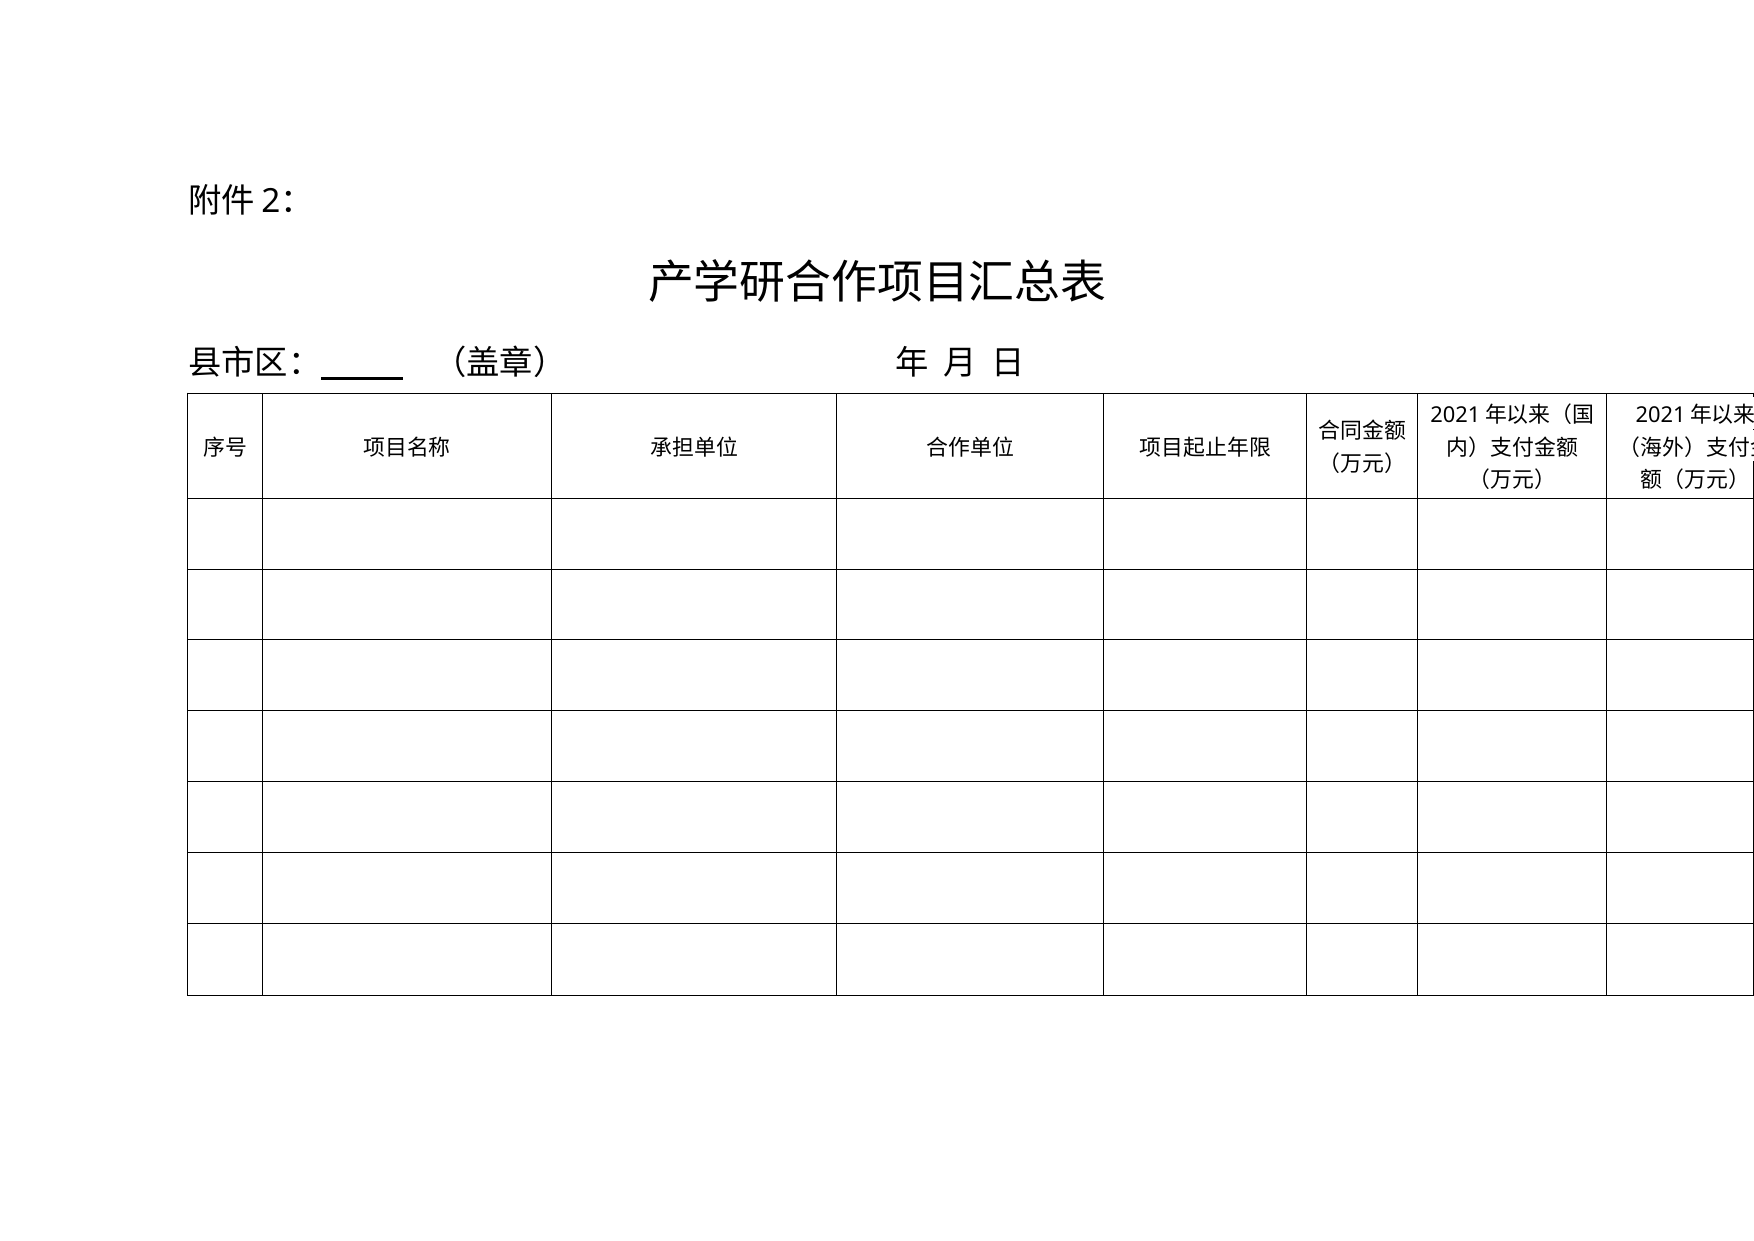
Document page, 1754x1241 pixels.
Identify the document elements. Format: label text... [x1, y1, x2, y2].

table_cell [263, 853, 551, 923]
table_header 项目起止年限 [1104, 394, 1306, 497]
table_cell [552, 853, 836, 923]
table_cell [263, 924, 551, 995]
table_cell [1418, 782, 1606, 852]
table_cell [188, 570, 262, 639]
table_cell [1104, 711, 1306, 781]
table_cell [837, 924, 1103, 995]
table_cell [263, 570, 551, 639]
table_cell [1307, 924, 1417, 995]
table_cell [552, 570, 836, 639]
table_cell [263, 499, 551, 568]
table_cell [1418, 853, 1606, 923]
table_header 2021年以来（国内）支付金额（万元） [1418, 394, 1606, 497]
table_cell [1104, 924, 1306, 995]
table_cell [837, 782, 1103, 852]
table_cell [1307, 782, 1417, 852]
table_cell [1104, 499, 1306, 568]
table_cell [1104, 782, 1306, 852]
table_cell [263, 782, 551, 852]
table_header 序号 [188, 394, 262, 497]
table_cell [1307, 570, 1417, 639]
table_cell [1607, 924, 1753, 995]
table_cell [188, 499, 262, 568]
table_cell [1104, 570, 1306, 639]
table_cell [1418, 640, 1606, 710]
table_cell [1418, 924, 1606, 995]
table_cell [552, 711, 836, 781]
table_header 合作单位 [837, 394, 1103, 497]
table_cell [837, 570, 1103, 639]
table_cell [1607, 640, 1753, 710]
table_cell [188, 640, 262, 710]
table_cell [552, 640, 836, 710]
text 产学研合作项目汇总表 [188, 230, 1566, 328]
table_cell [1307, 711, 1417, 781]
table_cell [552, 924, 836, 995]
table_cell [1307, 499, 1417, 568]
table_cell [1607, 853, 1753, 923]
table_cell [1418, 711, 1606, 781]
table_cell [263, 711, 551, 781]
table_header 合同金额（万元） [1307, 394, 1417, 497]
table_cell [188, 782, 262, 852]
table_header 2021年以来（海外）支付金额（万元） [1607, 394, 1753, 497]
table_cell [837, 853, 1103, 923]
table_cell [1607, 499, 1753, 568]
table_cell [1607, 782, 1753, 852]
table_cell [188, 924, 262, 995]
table_cell [837, 640, 1103, 710]
table_header 项目名称 [263, 394, 551, 497]
table_cell [1418, 499, 1606, 568]
table_cell [263, 640, 551, 710]
table_cell [1418, 570, 1606, 639]
table_cell [837, 711, 1103, 781]
text 附件2： [188, 165, 1566, 230]
text 县市区： （盖章） 年 月 日 [188, 328, 1566, 393]
table_cell [1607, 570, 1753, 639]
table_header 承担单位 [552, 394, 836, 497]
table_cell [1307, 640, 1417, 710]
table_cell [1307, 853, 1417, 923]
table_cell [552, 499, 836, 568]
table_cell [552, 782, 836, 852]
table_cell [1607, 711, 1753, 781]
table_cell [1104, 853, 1306, 923]
table_cell [837, 499, 1103, 568]
table_cell [1104, 640, 1306, 710]
table_cell [188, 853, 262, 923]
table_cell [188, 711, 262, 781]
